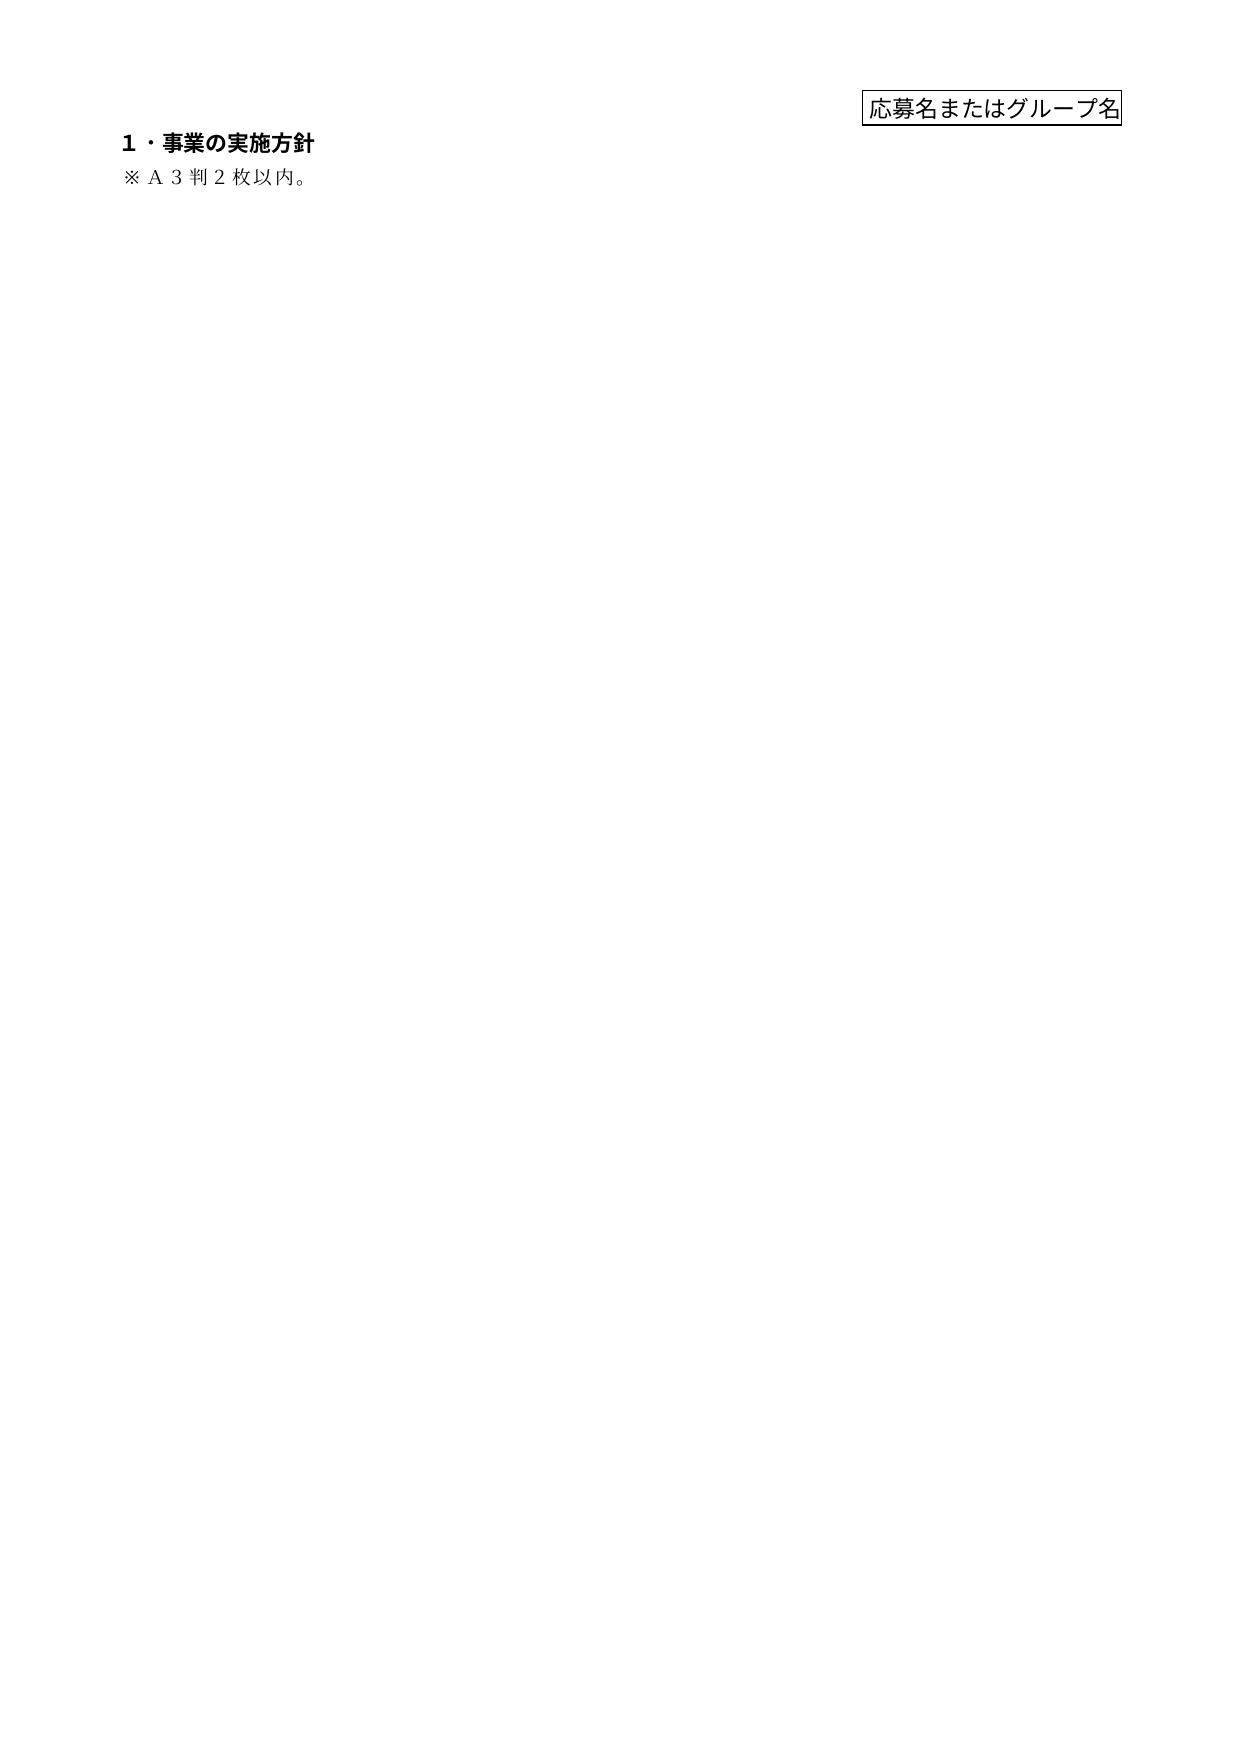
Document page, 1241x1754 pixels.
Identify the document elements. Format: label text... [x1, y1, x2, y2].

text ※Ａ３判２枚以内。 [124, 158, 1116, 196]
